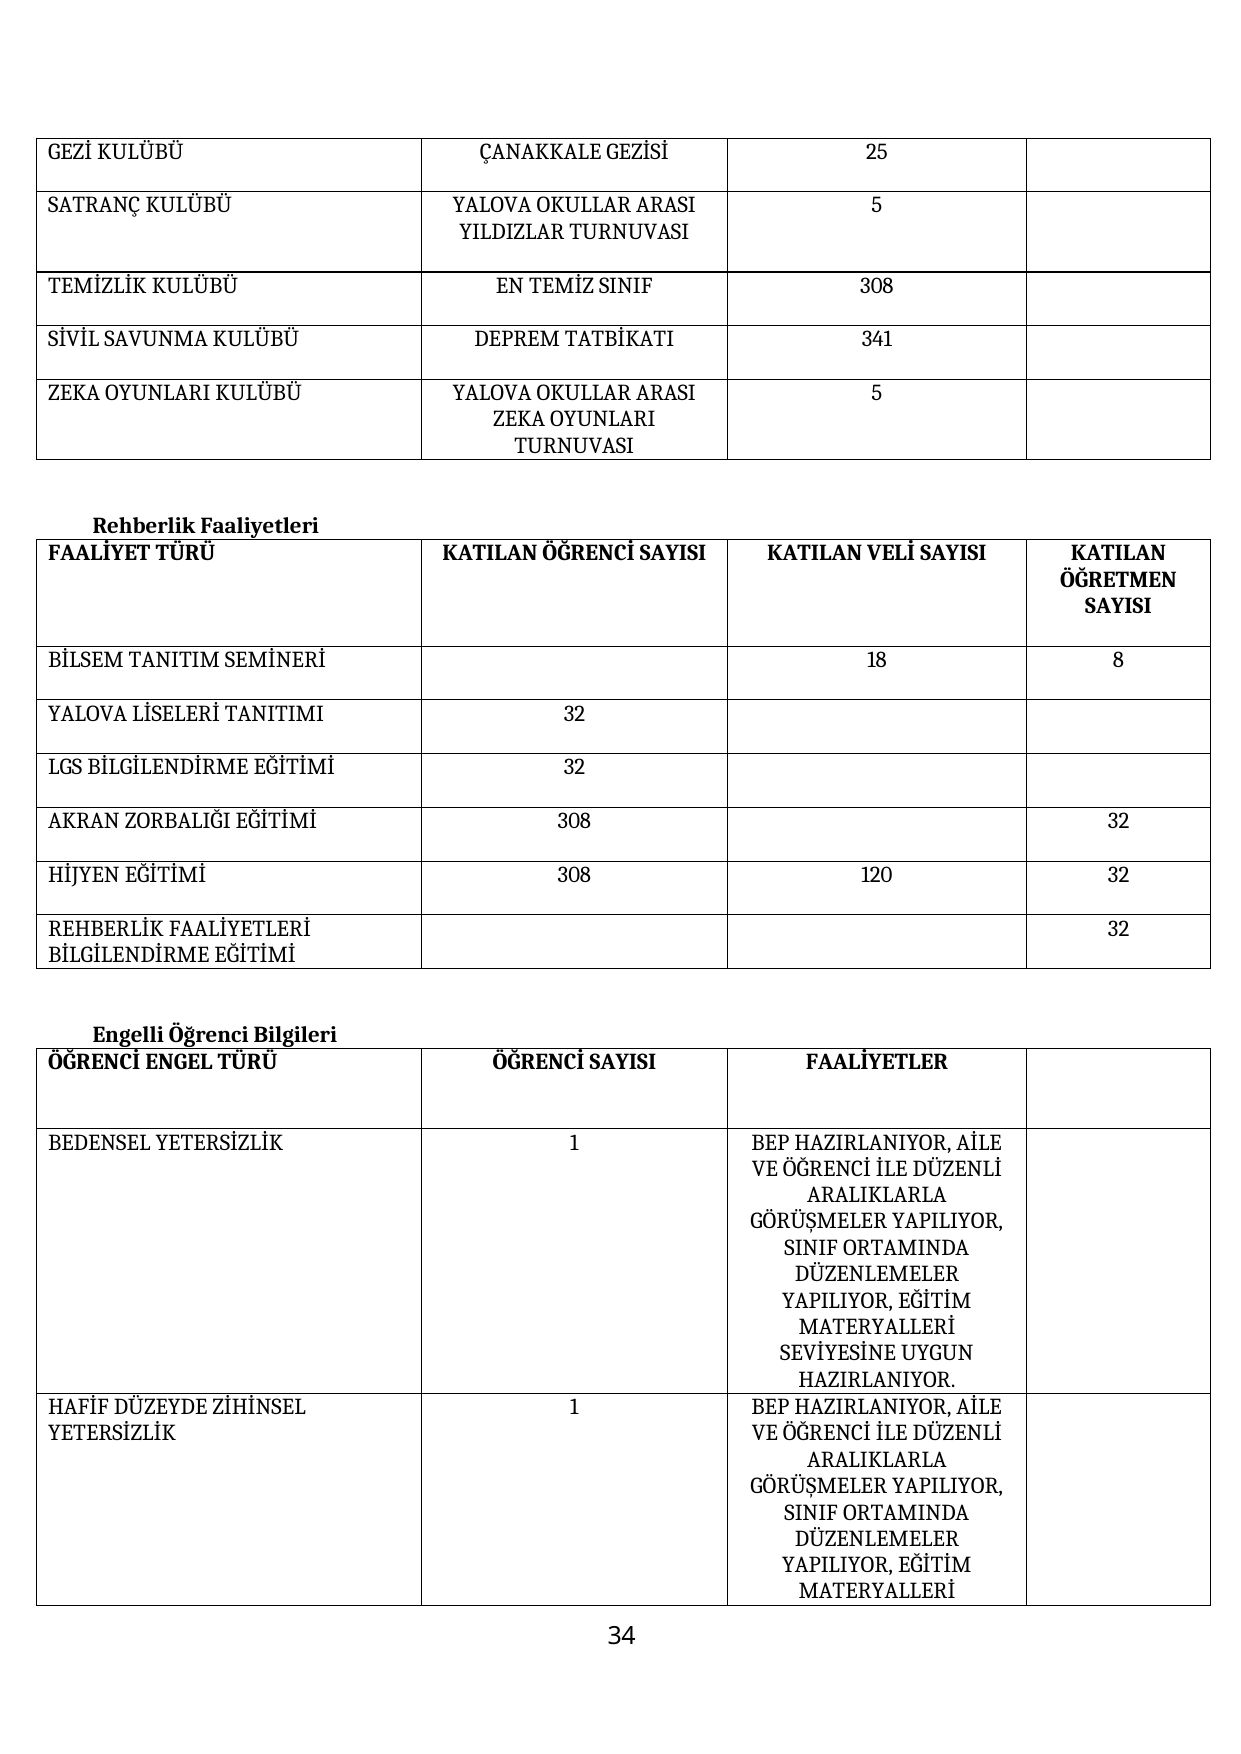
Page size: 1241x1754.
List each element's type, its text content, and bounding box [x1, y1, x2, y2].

table_cell 32 [422, 754, 727, 807]
table_header FAALİYETLER [728, 1049, 1026, 1128]
table_cell EN TEMİZ SINIF [422, 273, 727, 325]
table_cell 32 [422, 700, 727, 753]
table_header KATILAN ÖĞRETMEN SAYISI [1027, 540, 1210, 646]
table_cell BEDENSEL YETERSİZLİK [37, 1129, 421, 1393]
table_cell [1027, 700, 1210, 753]
table_header [1027, 1049, 1210, 1128]
table_cell 5 [728, 380, 1026, 459]
table_cell 32 [1027, 862, 1210, 914]
table_cell [1027, 380, 1210, 459]
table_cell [728, 1394, 1026, 1605]
table_cell 8 [1027, 647, 1210, 699]
table_cell HİJYEN EĞİTİMİ [37, 862, 421, 914]
table_cell [1027, 273, 1210, 325]
table_cell 32 [1027, 808, 1210, 861]
table_cell [1027, 326, 1210, 379]
table_cell TEMİZLİK KULÜBÜ [37, 273, 421, 325]
table_cell 120 [728, 862, 1026, 914]
table_cell 18 [728, 647, 1026, 699]
table_header ÖĞRENCİ ENGEL TÜRÜ [37, 1049, 421, 1128]
table_cell 1 [422, 1394, 727, 1605]
table_cell DEPREM TATBİKATI [422, 326, 727, 379]
table_cell [728, 915, 1026, 968]
text Rehberlik Faaliyetleri [92, 513, 1198, 539]
table_header KATILAN VELİ SAYISI [728, 540, 1026, 646]
table_cell SATRANÇ KULÜBÜ [37, 192, 421, 271]
table_cell BİLSEM TANITIM SEMİNERİ [37, 647, 421, 699]
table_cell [37, 1394, 421, 1605]
table_header FAALİYET TÜRÜ [37, 540, 421, 646]
table_cell 5 [728, 192, 1026, 271]
table_cell 308 [422, 808, 727, 861]
table_cell [1027, 139, 1210, 191]
table_cell [1027, 1394, 1210, 1605]
table_cell REHBERLİK FAALİYETLERİ BİLGİLENDİRME EĞİTİMİ [37, 915, 421, 968]
table_header ÖĞRENCİ SAYISI [422, 1049, 727, 1128]
table_cell [1027, 754, 1210, 807]
table_cell YALOVA OKULLAR ARASI YILDIZLAR TURNUVASI [422, 192, 727, 271]
text Engelli Öğrenci Bilgileri [92, 1022, 1198, 1048]
table_cell 341 [728, 326, 1026, 379]
table_cell ZEKA OYUNLARI KULÜBÜ [37, 380, 421, 459]
table_cell [728, 808, 1026, 861]
table_cell YALOVA OKULLAR ARASI ZEKA OYUNLARI TURNUVASI [422, 380, 727, 459]
table_cell 308 [422, 862, 727, 914]
table_cell [728, 754, 1026, 807]
table_cell [728, 700, 1026, 753]
table_cell GEZİ KULÜBÜ [37, 139, 421, 191]
table_header KATILAN ÖĞRENCİ SAYISI [422, 540, 727, 646]
table_cell [1027, 192, 1210, 271]
table_cell ÇANAKKALE GEZİSİ [422, 139, 727, 191]
table_cell AKRAN ZORBALIĞI EĞİTİMİ [37, 808, 421, 861]
table_cell 32 [1027, 915, 1210, 968]
table_cell 1 [422, 1129, 727, 1393]
table_cell [422, 647, 727, 699]
table_cell YALOVA LİSELERİ TANITIMI [37, 700, 421, 753]
table_cell LGS BİLGİLENDİRME EĞİTİMİ [37, 754, 421, 807]
table_cell [1027, 1129, 1210, 1393]
table_cell SİVİL SAVUNMA KULÜBÜ [37, 326, 421, 379]
table_cell [422, 915, 727, 968]
table_cell 308 [728, 273, 1026, 325]
table_cell 25 [728, 139, 1026, 191]
